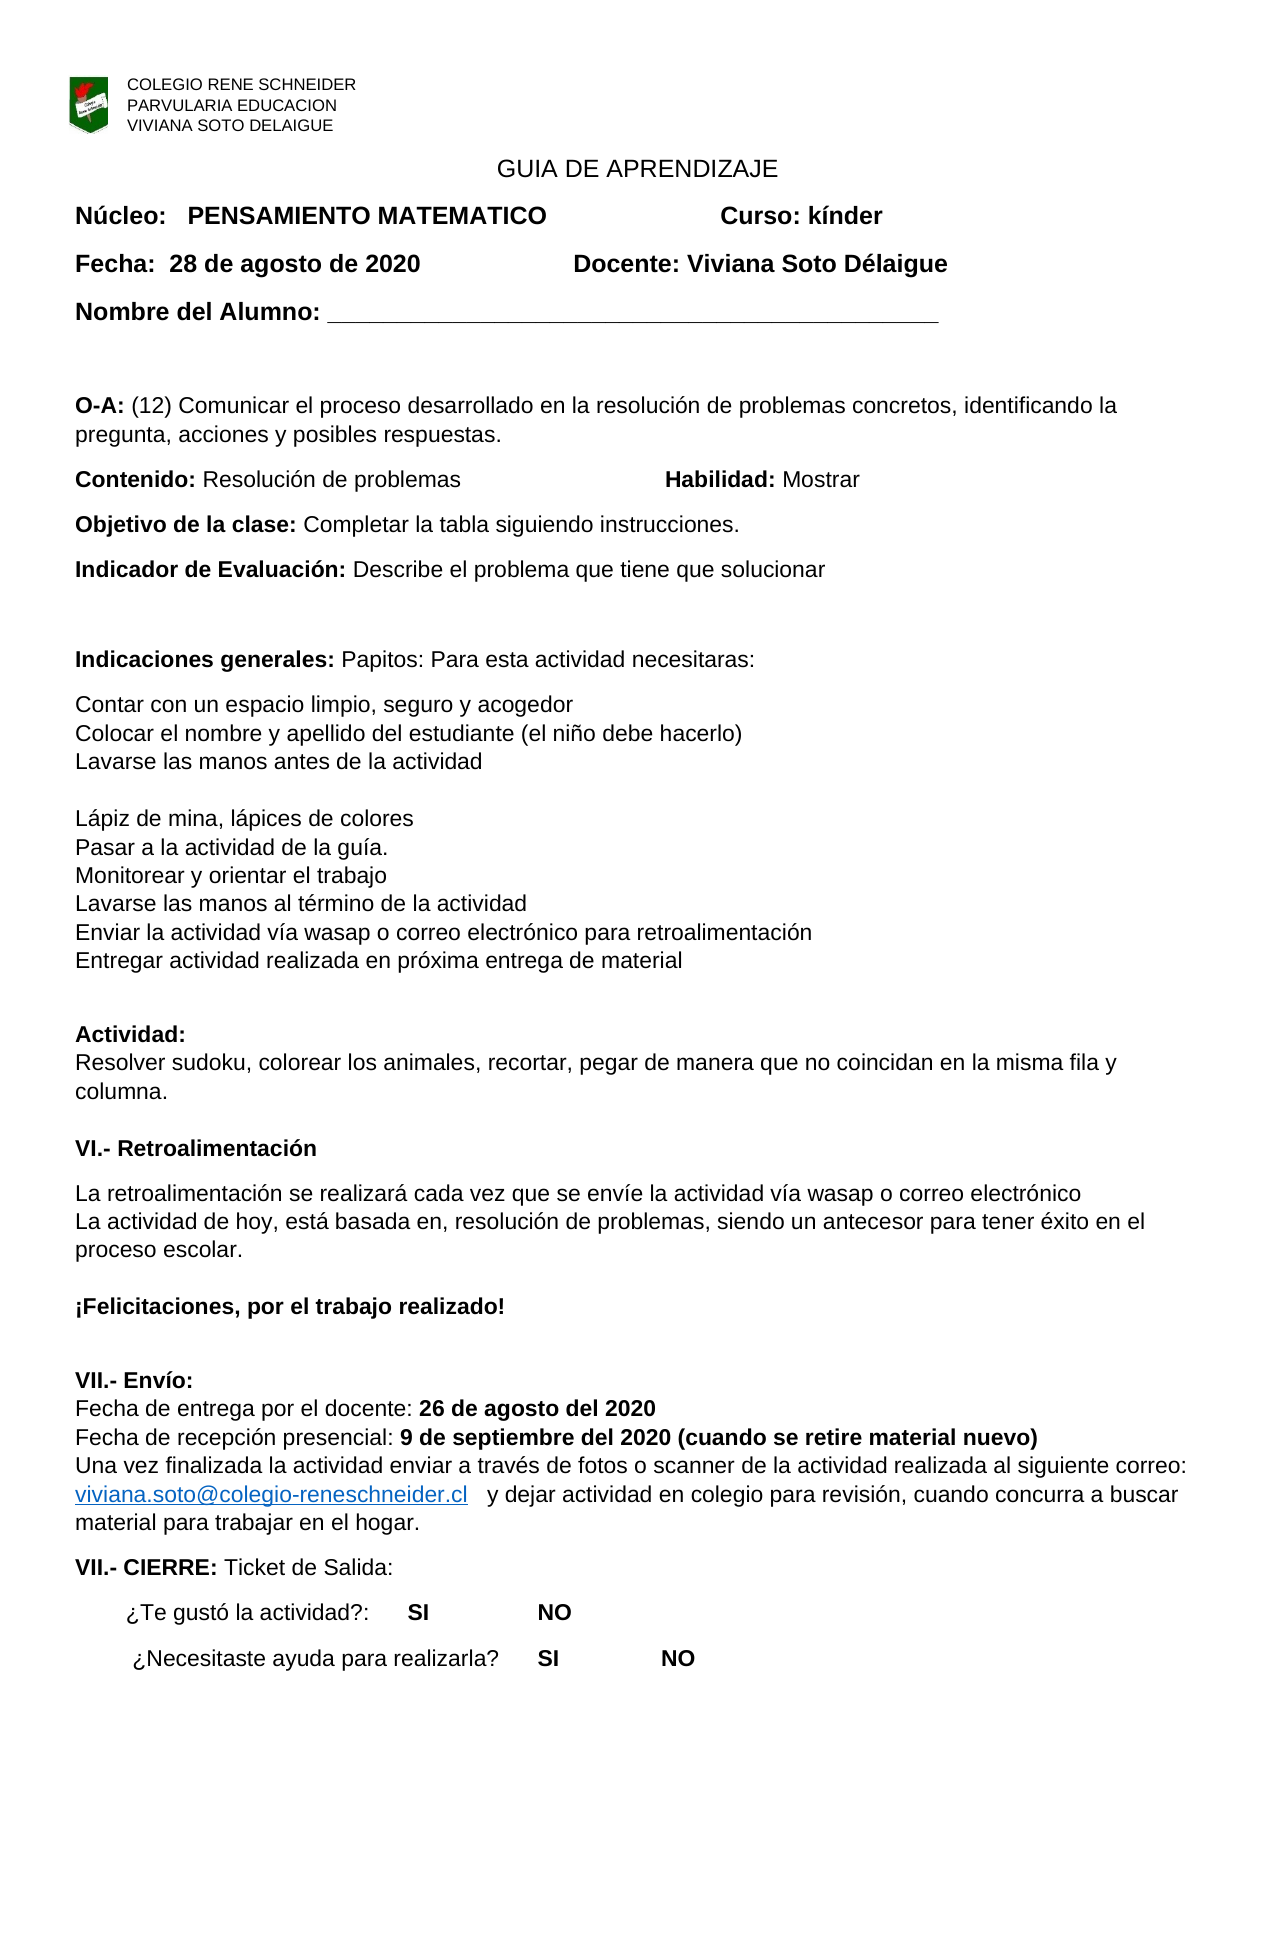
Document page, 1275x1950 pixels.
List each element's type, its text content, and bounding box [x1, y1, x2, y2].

text Fecha: 28 de agosto de 2020 Docente: Viviana Soto Délaigue [75, 249, 1200, 278]
text Objetivo de la clase: Completar la tabla siguiendo instrucciones. [75, 511, 1200, 537]
text Fecha de entrega por el docente: 26 de agosto del 2020 [75, 1395, 1200, 1422]
text VIVIANA SOTO DELAIGUE [75, 116, 1200, 135]
text VII.- Envío: [75, 1367, 1200, 1393]
text ¿Necesitaste ayuda para realizarla? SI NO [75, 1644, 1200, 1671]
text Nombre del Alumno: ____________________________________________ [75, 297, 1200, 326]
text Actividad: [75, 1021, 1200, 1047]
text La retroalimentación se realizará cada vez que se envíe la actividad vía wasap o correo electrónico [75, 1179, 1200, 1206]
text Núcleo: PENSAMIENTO MATEMATICO Curso: kínder [75, 201, 1200, 230]
text ¿Te gustó la actividad?: SI NO [75, 1599, 1200, 1626]
text Lavarse las manos antes de la actividad [75, 748, 1200, 774]
text VI.- Retroalimentación [75, 1134, 1200, 1161]
text Indicador de Evaluación: Describe el problema que tiene que solucionar [75, 556, 1200, 582]
text La actividad de hoy, está basada en, resolución de problemas, siendo un antecesor para tener éxito en el proceso escolar. [75, 1208, 1200, 1263]
text Una vez finalizada la actividad enviar a través de fotos o scanner de la actividad realizada al siguiente correo: viviana.soto@colegio-reneschneider.cl y dejar actividad en colegio para revisión, cuando concurra a buscar material para trabajar en el hogar. [75, 1452, 1200, 1536]
text ¡Felicitaciones, por el trabajo realizado! [75, 1293, 1200, 1320]
text O-A: (12) Comunicar el proceso desarrollado en la resolución de problemas concretos, identificando la pregunta, acciones y posibles respuestas. [75, 392, 1200, 447]
text Resolver sudoku, colorear los animales, recortar, pegar de manera que no coincidan en la misma fila y columna. [75, 1049, 1200, 1104]
text PARVULARIA EDUCACION [108, 96, 1200, 115]
picture [67, 75, 108, 132]
text Indicaciones generales: Papitos: Para esta actividad necesitaras: [75, 646, 1200, 672]
text Entregar actividad realizada en próxima entrega de material [75, 947, 1200, 973]
text VII.- CIERRE: Ticket de Salida: [75, 1554, 1200, 1581]
text Lápiz de mina, lápices de colores [75, 805, 1200, 831]
text Contar con un espacio limpio, seguro y acogedor [75, 691, 1200, 718]
text Lavarse las manos al término de la actividad [75, 890, 1200, 917]
text GUIA DE APRENDIZAJE [75, 154, 1200, 182]
text Pasar a la actividad de la guía. [75, 833, 1200, 860]
text Contenido: Resolución de problemas Habilidad: Mostrar [75, 466, 1200, 492]
text COLEGIO RENE SCHNEIDER [108, 75, 1200, 94]
text Enviar la actividad vía wasap o correo electrónico para retroalimentación [75, 919, 1200, 945]
text Fecha de recepción presencial: 9 de septiembre del 2020 (cuando se retire material nuevo) [75, 1424, 1200, 1450]
text Monitorear y orientar el trabajo [75, 862, 1200, 888]
text Colocar el nombre y apellido del estudiante (el niño debe hacerlo) [75, 720, 1200, 746]
